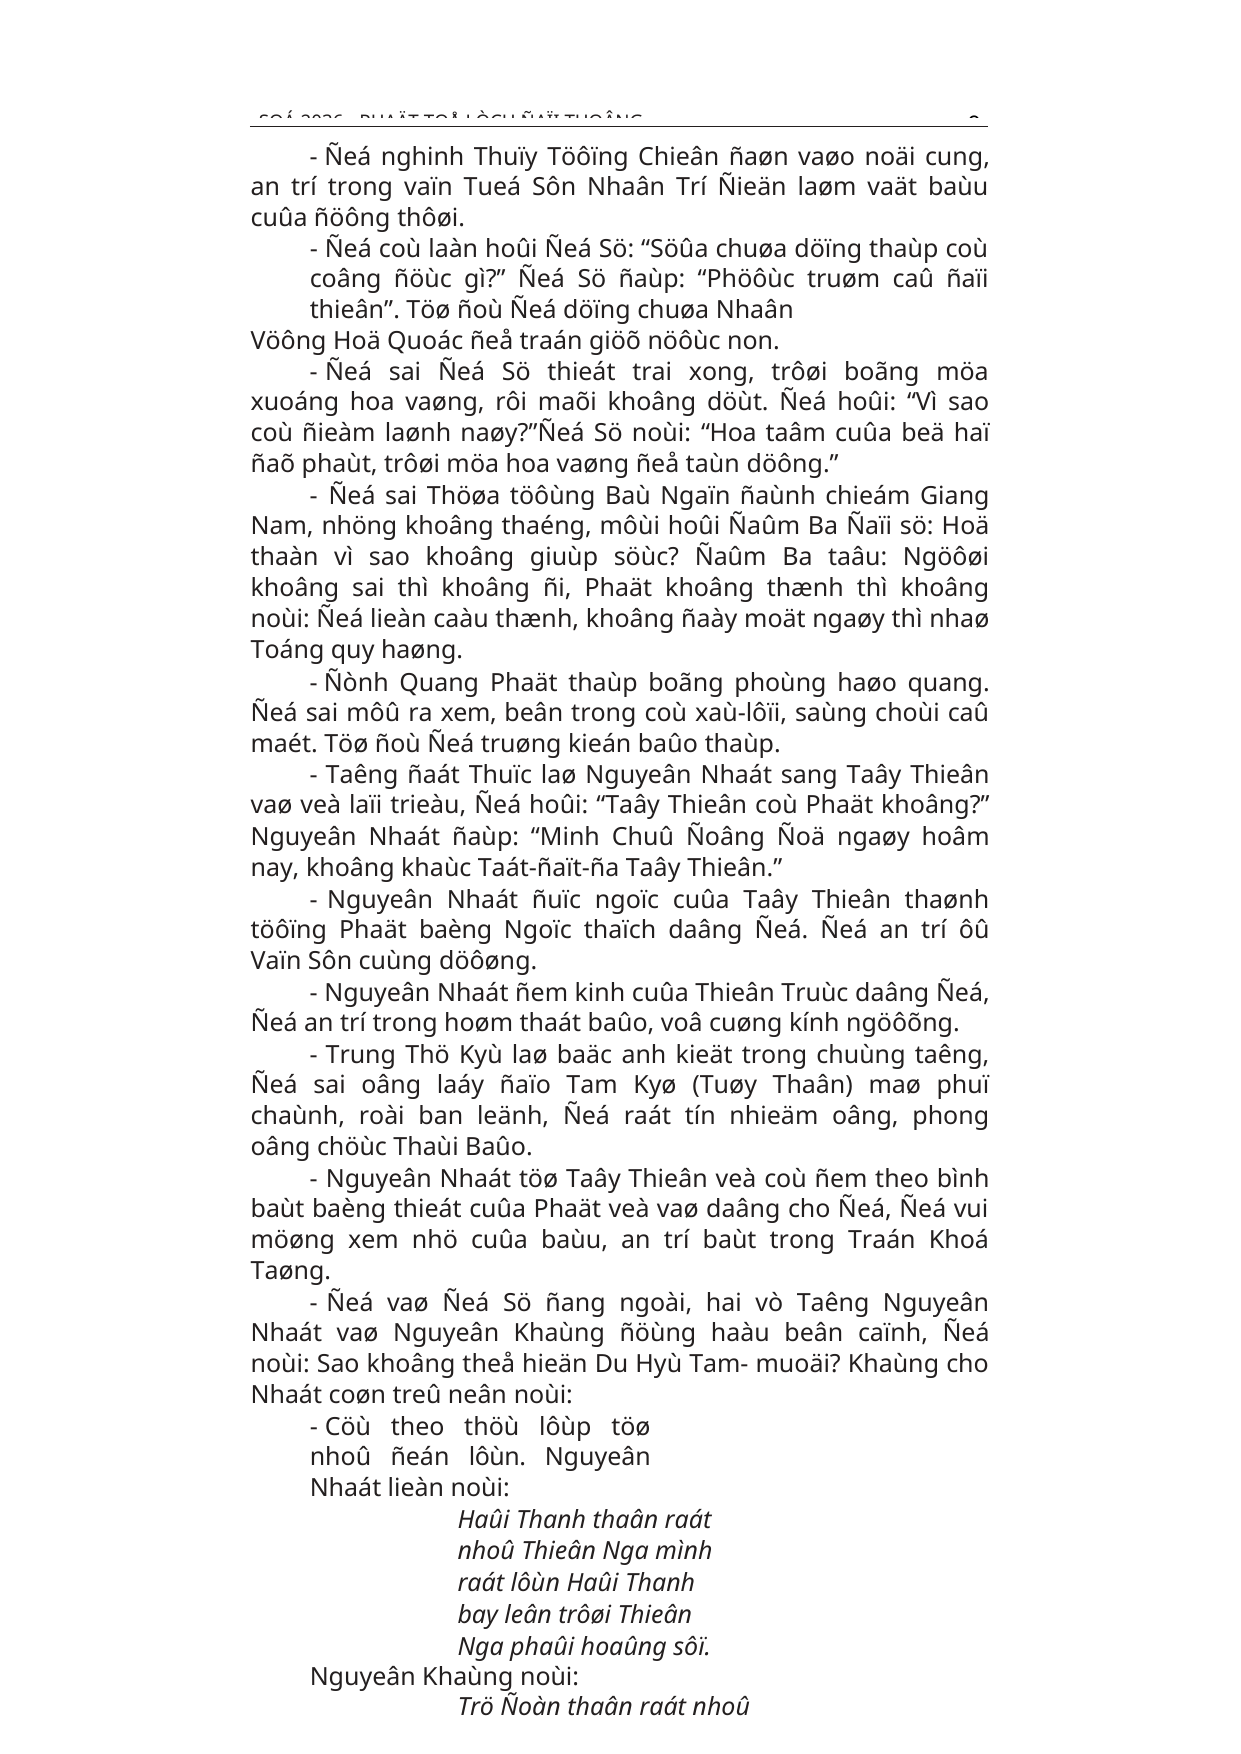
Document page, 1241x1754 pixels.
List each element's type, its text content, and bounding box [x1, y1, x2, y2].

list Ñeá nghinh Thuïy Töôïng Chieân ñaøn vaøo noäi cung, an trí trong vaïn Tueá Sôn Nhaân Trí Ñieän laøm vaät baùu cuûa ñöông thôøi. [250, 140, 990, 233]
list Nguyeân Nhaát ñuïc ngoïc cuûa Taây Thieân thaønh töôïng Phaät baèng Ngoïc thaïch daâng Ñeá. Ñeá an trí ôû Vaïn Sôn cuùng döôøng. [250, 883, 990, 976]
list Ñeá sai Thöøa töôùng Baù Ngaïn ñaùnh chieám Giang Nam, nhöng khoâng thaéng, môùi hoûi Ñaûm Ba Ñaïi sö: Hoä thaàn vì sao khoâng giuùp söùc? Ñaûm Ba taâu: Ngöôøi khoâng sai thì khoâng ñi, Phaät khoâng thænh thì khoâng noùi: Ñeá lieàn caàu thænh, khoâng ñaày moät ngaøy thì nhaø Toáng quy haøng. [250, 480, 990, 666]
text Nguyeân Khaùng noùi: [309, 1662, 1092, 1691]
list Ñònh Quang Phaät thaùp boãng phoùng haøo quang. Ñeá sai môû ra xem, beân trong coù xaù-lôïi, saùng choùi caû maét. Töø ñoù Ñeá truøng kieán baûo thaùp. [250, 666, 990, 759]
list Ñeá vaø Ñeá Sö ñang ngoài, hai vò Taêng Nguyeân Nhaát vaø Nguyeân Khaùng ñöùng haàu beân caïnh, Ñeá noùi: Sao khoâng theå hieän Du Hyù Tam- muoäi? Khaùng cho Nhaát coøn treû neân noùi: [250, 1286, 990, 1411]
list Ñeá coù laàn hoûi Ñeá Sö: “Söûa chuøa döïng thaùp coù coâng ñöùc gì?” Ñeá Sö ñaùp: “Phöôùc truøm caû ñaïi thieân”. Töø ñoù Ñeá döïng chuøa Nhaân [309, 233, 989, 326]
list Ñeá sai Ñeá Sö thieát trai xong, trôøi boãng möa xuoáng hoa vaøng, rôi maõi khoâng döùt. Ñeá hoûi: “Vì sao coù ñieàm laønh naøy?”Ñeá Sö noùi: “Hoa taâm cuûa beä haï ñaõ phaùt, trôøi möa hoa vaøng ñeå taùn döông.” [250, 356, 990, 480]
text Haûi Thanh thaân raát nhoû Thieân Nga mình raát lôùn Haûi Thanh bay leân trôøi Thieân Nga phaûi hoaûng sôï. [457, 1503, 724, 1662]
list Trung Thö Kyù laø baäc anh kieät trong chuùng taêng, Ñeá sai oâng laáy ñaïo Tam Kyø (Tuøy Thaân) maø phuï chaùnh, roài ban leänh, Ñeá raát tín nhieäm oâng, phong oâng chöùc Thaùi Baûo. [250, 1038, 990, 1162]
list Taêng ñaát Thuïc laø Nguyeân Nhaát sang Taây Thieân vaø veà laïi trieàu, Ñeá hoûi: “Taây Thieân coù Phaät khoâng?” Nguyeân Nhaát ñaùp: “Minh Chuû Ñoâng Ñoä ngaøy hoâm nay, khoâng khaùc Taát-ñaït-ña Taây Thieân.” [250, 759, 990, 883]
list Cöù theo thöù lôùp töø nhoû ñeán lôùn. Nguyeân Nhaát lieàn noùi: [309, 1411, 651, 1503]
list Nguyeân Nhaát ñem kinh cuûa Thieân Truùc daâng Ñeá, Ñeá an trí trong hoøm thaát baûo, voâ cuøng kính ngöôõng. [250, 976, 989, 1038]
text Vöông Hoä Quoác ñeå traán giöõ nöôùc non. [250, 326, 1092, 355]
text Trö Ñoàn thaân raát nhoû [457, 1691, 1092, 1722]
list Nguyeân Nhaát töø Taây Thieân veà coù ñem theo bình baùt baèng thieát cuûa Phaät veà vaø daâng cho Ñeá, Ñeá vui möøng xem nhö cuûa baùu, an trí baùt trong Traán Khoá Taøng. [250, 1162, 990, 1286]
